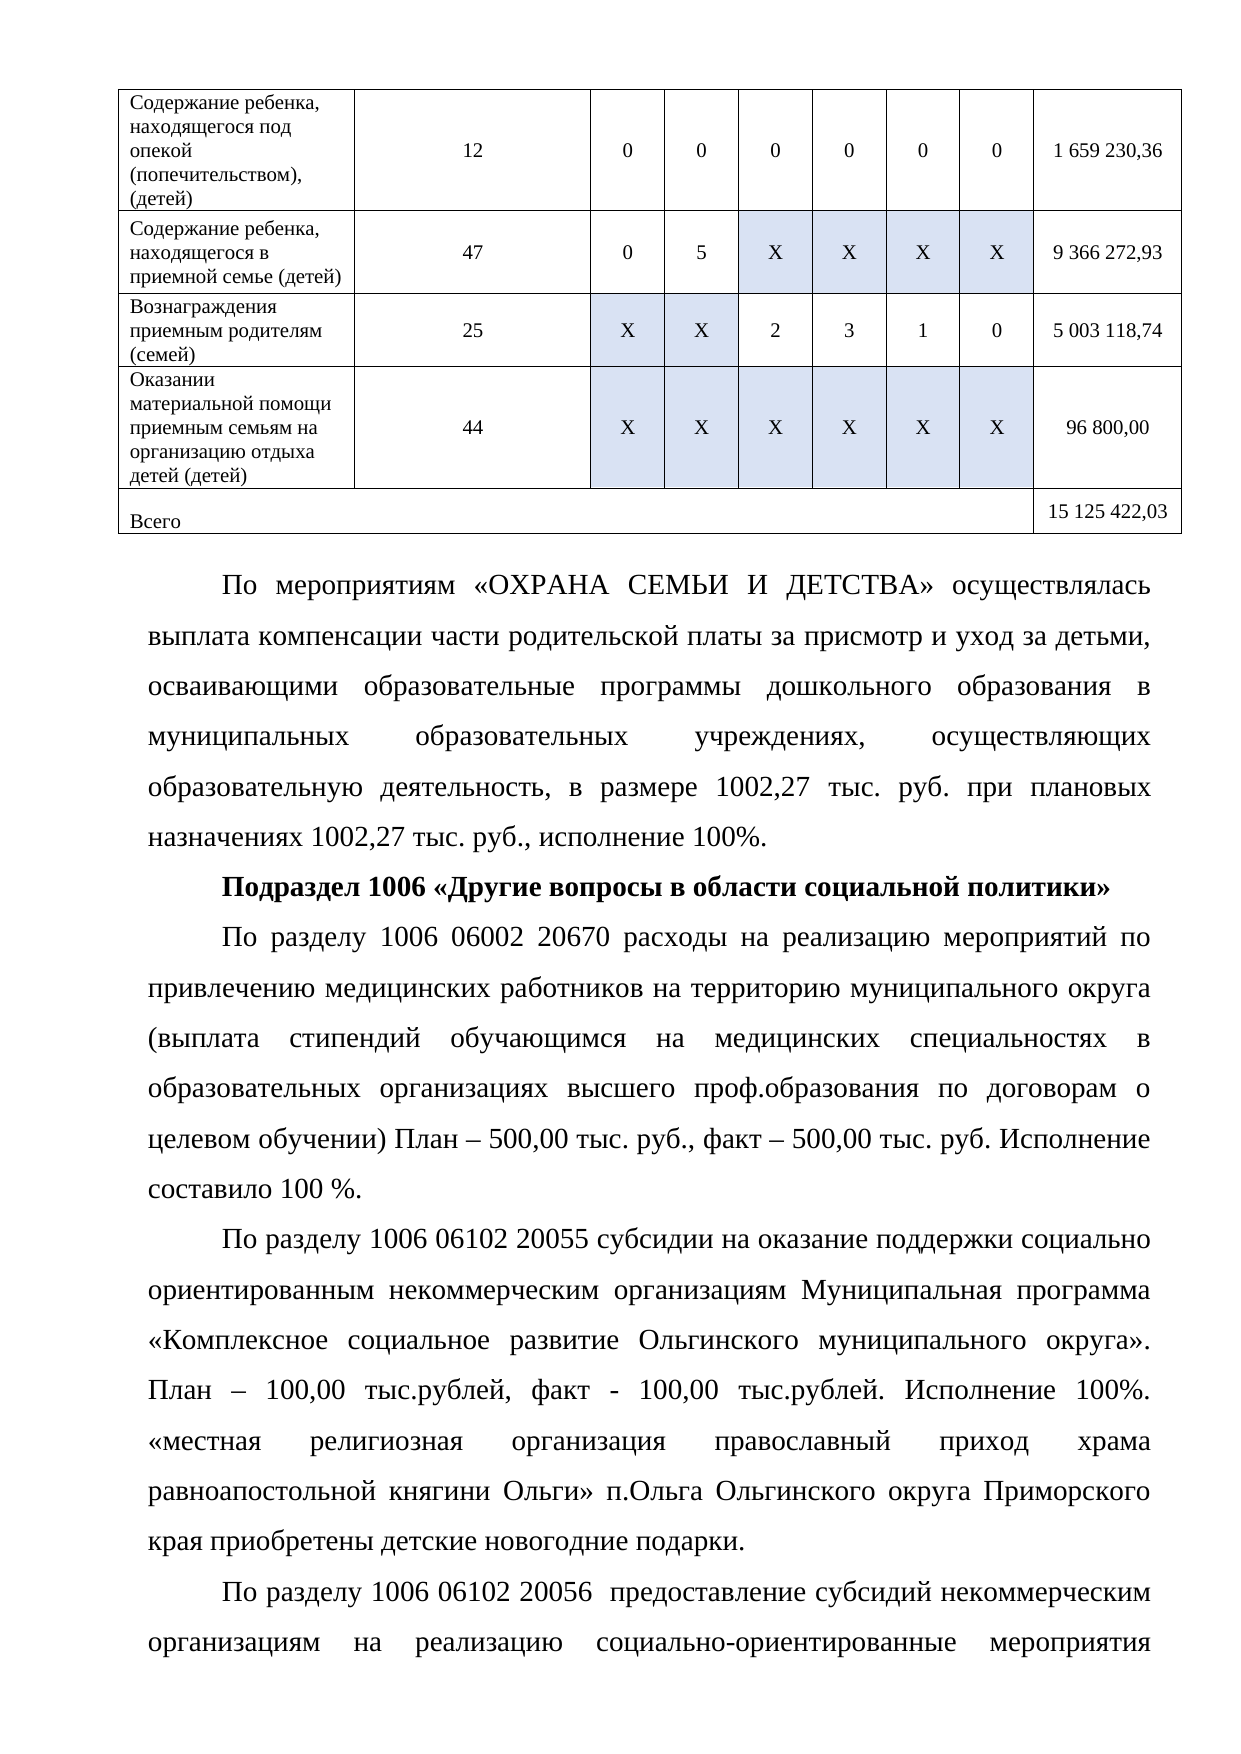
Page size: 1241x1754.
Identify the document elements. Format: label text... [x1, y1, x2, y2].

table_cell 0 [591, 211, 664, 293]
table_cell Х [591, 367, 664, 487]
table_cell 9 366 272,93 [1034, 211, 1181, 293]
table_cell Х [887, 367, 959, 487]
table_cell 0 [960, 294, 1033, 366]
table_cell Х [591, 294, 664, 366]
table_cell Х [813, 367, 886, 487]
table_cell 0 [665, 90, 738, 210]
text По разделу 1006 06002 20670 расходы на реализацию мероприятий по привлечению медицинских работников на территорию муниципального округа (выплата стипендий обучающимся на медицинских специальностях в образовательных организациях высшего проф.образования по договорам о целевом обучении) План – 500,00 тыс. руб., факт – 500,00 тыс. руб. Исполнение составило 100 %. [148, 919, 1152, 1205]
table_cell Оказании материальной помощи приемным семьям на организацию отдыха детей (детей) [119, 367, 354, 487]
table_cell 0 [739, 90, 812, 210]
table_cell 44 [355, 367, 590, 487]
table_cell 25 [355, 294, 590, 366]
table_cell Х [665, 294, 738, 366]
table_cell Всего [119, 489, 1033, 533]
table_cell 0 [591, 90, 664, 210]
table_cell 12 [355, 90, 590, 210]
table_cell 1 659 230,36 [1034, 90, 1181, 210]
table_cell Х [739, 211, 812, 293]
table_cell Вознаграждения приемным родителям (семей) [119, 294, 354, 366]
table_cell Х [960, 367, 1033, 487]
table_cell 5 [665, 211, 738, 293]
table_cell Х [887, 211, 959, 293]
table_cell 0 [813, 90, 886, 210]
table_cell Содержание ребенка, находящегося в приемной семье (детей) [119, 211, 354, 293]
table_cell Х [960, 211, 1033, 293]
table_cell 15 125 422,03 [1034, 489, 1181, 533]
table_cell Х [739, 367, 812, 487]
table_cell 3 [813, 294, 886, 366]
table_cell Х [665, 367, 738, 487]
table_cell 96 800,00 [1034, 367, 1181, 487]
table_cell Содержание ребенка, находящегося под опекой (попечительством), (детей) [119, 90, 354, 210]
table_cell Х [813, 211, 886, 293]
table_cell 47 [355, 211, 590, 293]
table_cell 2 [739, 294, 812, 366]
text По мероприятиям «ОХРАНА СЕМЬИ И ДЕТСТВА» осуществлялась выплата компенсации части родительской платы за присмотр и уход за детьми, осваивающими образовательные программы дошкольного образования в муниципальных образовательных учреждениях, осуществляющих образовательную деятельность, в размере 1002,27 тыс. руб. при плановых назначениях 1002,27 тыс. руб., исполнение 100%. [148, 567, 1152, 852]
text Подраздел 1006 «Другие вопросы в области социальной политики» [148, 869, 1152, 903]
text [148, 1574, 1152, 1657]
table_cell 0 [887, 90, 959, 210]
table_cell 0 [960, 90, 1033, 210]
table_cell 1 [887, 294, 959, 366]
table_cell 5 003 118,74 [1034, 294, 1181, 366]
text По разделу 1006 06102 20055 субсидии на оказание поддержки социально ориентированным некоммерческим организациям Муниципальная программа «Комплексное социальное развитие Ольгинского муниципального округа». План – 100,00 тыс.рублей, факт - 100,00 тыс.рублей. Исполнение 100%. «местная религиозная организация православный приход храма равноапостольной княгини Ольги» п.Ольга Ольгинского округа Приморского края приобретены детские новогодние подарки. [148, 1221, 1152, 1557]
